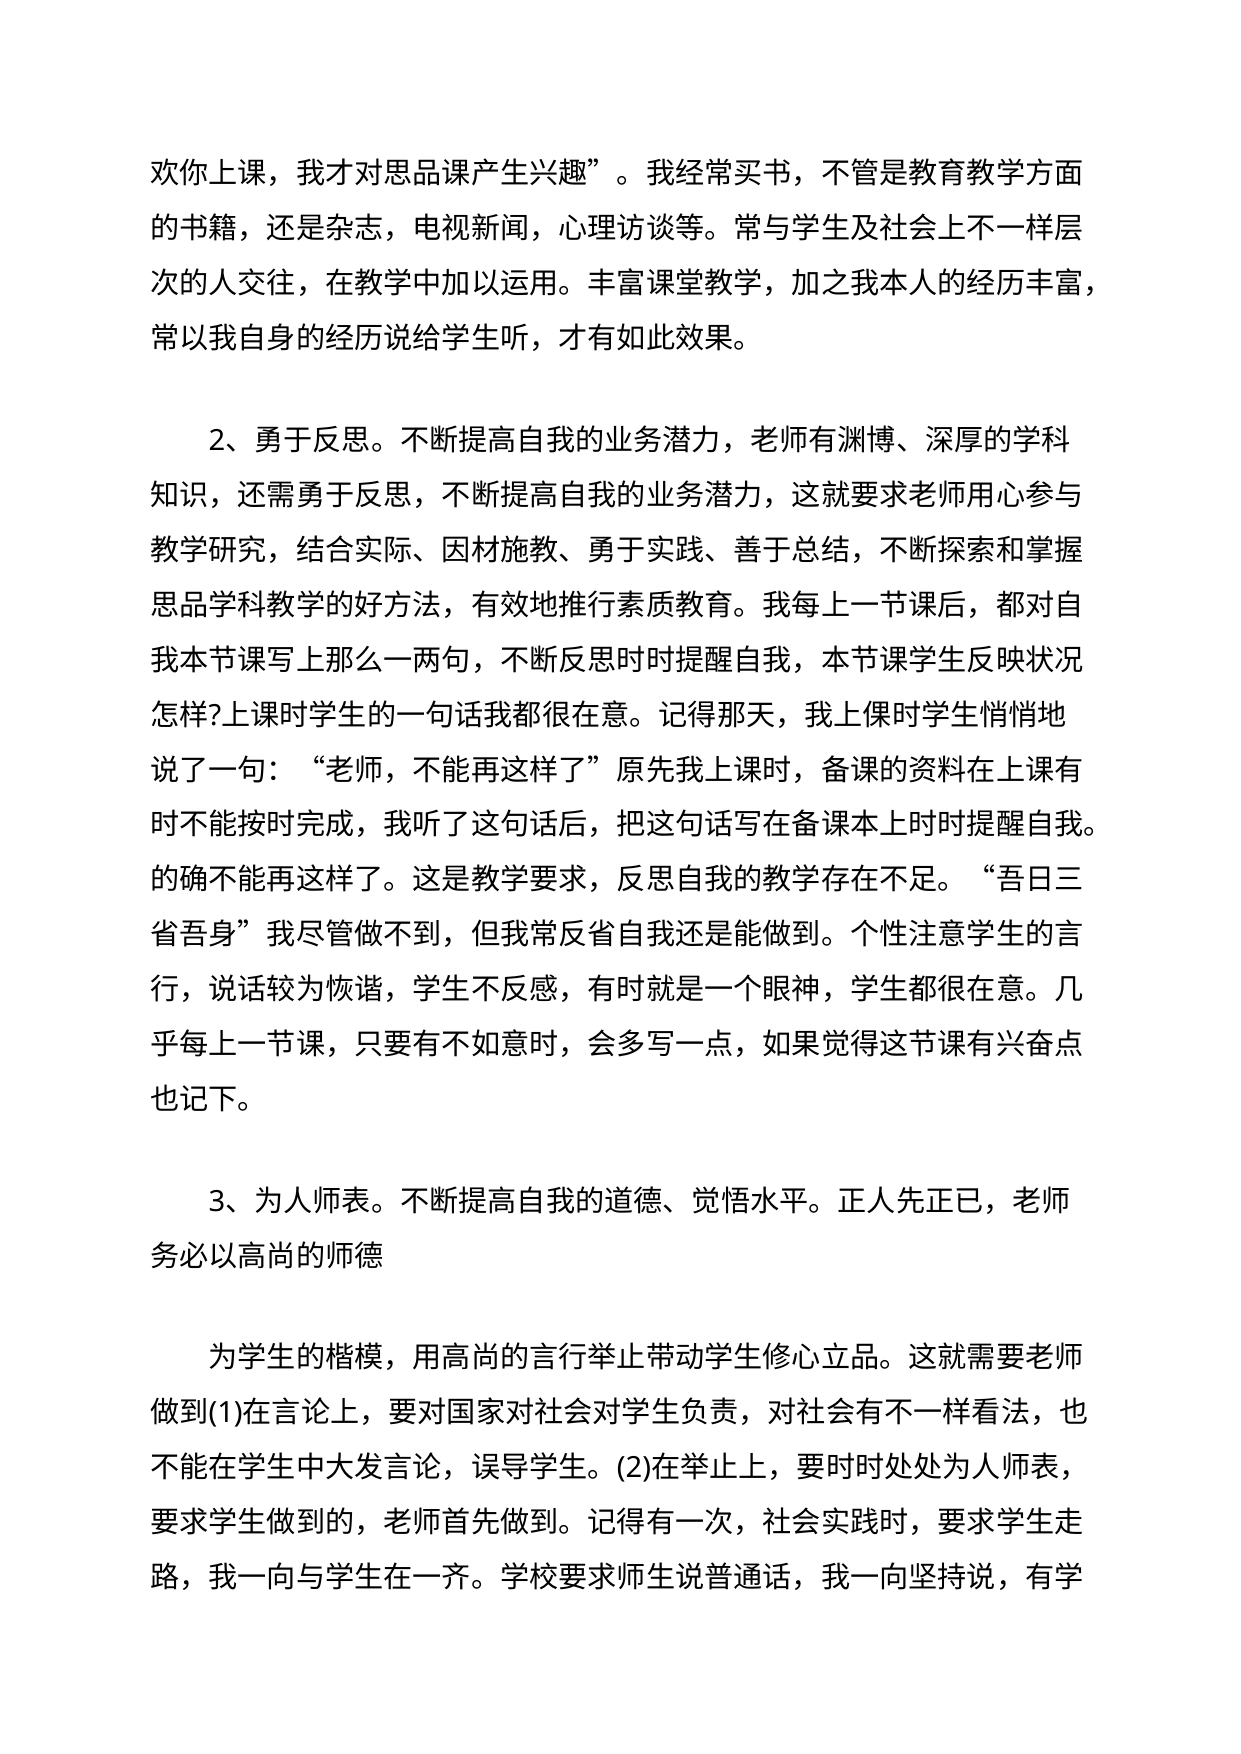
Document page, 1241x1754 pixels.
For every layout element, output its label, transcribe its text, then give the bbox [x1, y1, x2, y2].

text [150, 1334, 1090, 1596]
text 3、为人师表。不断提高自我的道德、觉悟水平。正人先正已，老师务必以高尚的师德 [150, 1177, 1090, 1274]
text 2、勇于反思。不断提高自我的业务潜力，老师有渊博、深厚的学科知识，还需勇于反思，不断提高自我的业务潜力，这就要求老师用心参与教学研究，结合实际、因材施教、勇于实践、善于总结，不断探索和掌握思品学科教学的好方法，有效地推行素质教育。我每上一节课后，都对自我本节课写上那么一两句，不断反思时时提醒自我，本节课学生反映状况怎样?上课时学生的一句话我都很在意。记得那天，我上倮时学生悄悄地说了一句：“老师，不能再这样了”原先我上课时，备课的资料在上课有时不能按时完成，我听了这句话后，把这句话写在备课本上时时提醒自我。的确不能再这样了。这是教学要求，反思自我的教学存在不足。“吾日三省吾身”我尽管做不到，但我常反省自我还是能做到。个性注意学生的言行，说话较为恢谐，学生不反感，有时就是一个眼神，学生都很在意。几乎每上一节课，只要有不如意时，会多写一点，如果觉得这节课有兴奋点也记下。 [150, 416, 1090, 1118]
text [150, 150, 1090, 357]
